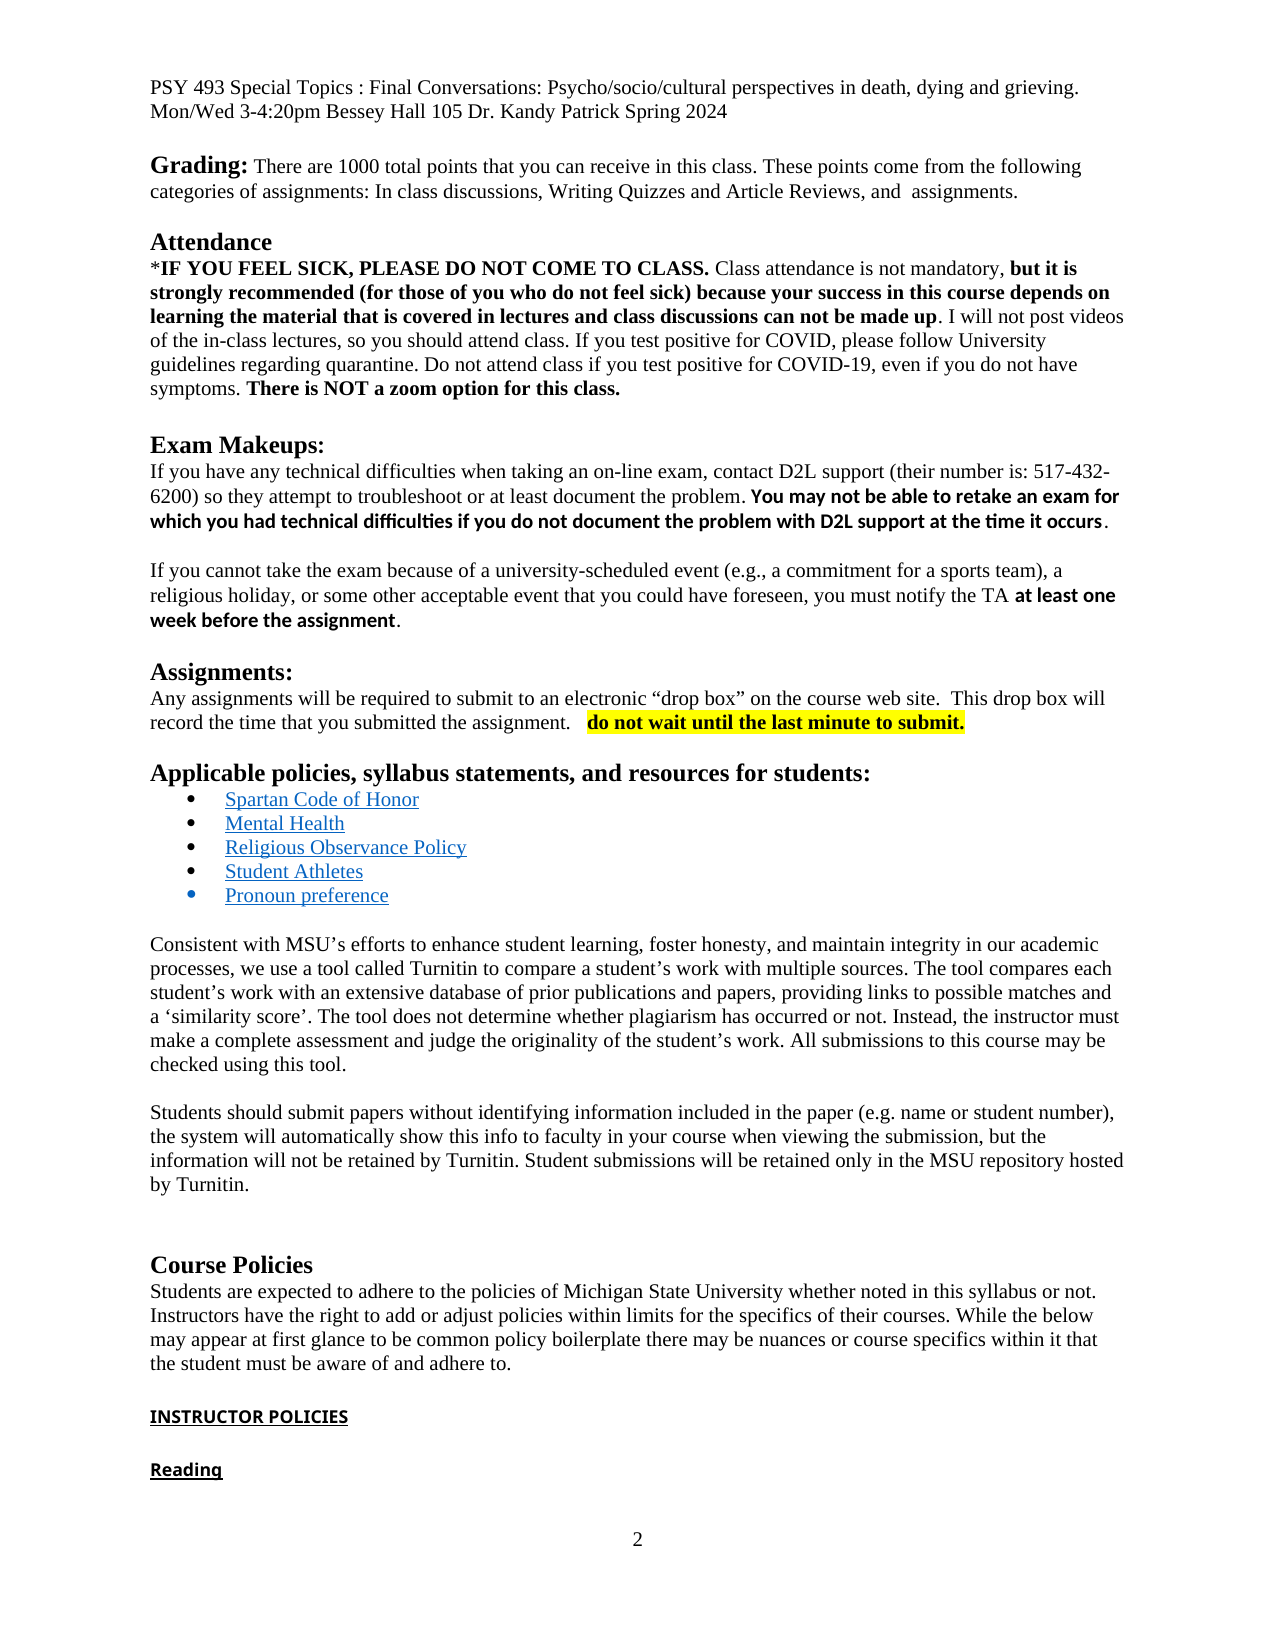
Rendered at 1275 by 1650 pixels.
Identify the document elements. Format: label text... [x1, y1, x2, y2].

text If you have any technical difficulties when taking an on-line exam, contact D2L support (their number is: 517-432-6200) so they attempt to troubleshoot or at least document the problem. You may not be able to retake an exam for which you had technical difficulties if you do not document the problem with D2L support at the time it occurs. [150, 459, 1125, 534]
text Exam Makeups: [150, 429, 1125, 459]
text Students are expected to adhere to the policies of Michigan State University whether noted in this syllabus or not. Instructors have the right to add or adjust policies within limits for the specifics of their courses. While the below may appear at first glance to be common policy boilerplate there may be nuances or course specifics within it that the student must be aware of and adhere to. [150, 1279, 1125, 1375]
list Pronoun preference [187, 883, 1125, 907]
text INSTRUCTOR POLICIES [150, 1404, 1125, 1429]
list Spartan Code of Honor [187, 787, 1125, 811]
text Attendance [150, 227, 1125, 256]
text If you cannot take the exam because of a university-scheduled event (e.g., a commitment for a sports team), a religious holiday, or some other acceptable event that you could have foreseen, you must notify the TA at least one week before the assignment. [150, 558, 1125, 633]
list Mental Health [187, 811, 1125, 835]
text Consistent with MSU’s efforts to enhance student learning, foster honesty, and maintain integrity in our academic processes, we use a tool called Turnitin to compare a student’s work with multiple sources. The tool compares each student’s work with an extensive database of prior publications and papers, providing links to possible matches and a ‘similarity score’. The tool does not determine whether plagiarism has occurred or not. Instead, the instructor must make a complete assessment and judge the originality of the student’s work. All submissions to this course may be checked using this tool. [150, 932, 1125, 1076]
text Any assignments will be required to submit to an electronic “drop box” on the course web site. This drop box will record the time that you submitted the assignment. do not wait until the last minute to submit. [150, 686, 1125, 734]
list Student Athletes [187, 859, 1125, 883]
text Course Policies [150, 1250, 1125, 1279]
text *IF YOU FEEL SICK, PLEASE DO NOT COME TO CLASS. Class attendance is not mandatory, but it is strongly recommended (for those of you who do not feel sick) because your success in this course depends on learning the material that is covered in lectures and class discussions can not be made up. I will not post videos of the in-class lectures, so you should attend class. If you test positive for COVID, please follow University guidelines regarding quarantine. Do not attend class if you test positive for COVID-19, even if you do not have symptoms. There is NOT a zoom option for this class. [150, 256, 1125, 400]
list Religious Observance Policy [187, 835, 1125, 859]
text Applicable policies, syllabus statements, and resources for students: [150, 758, 1125, 787]
text Reading [150, 1458, 1125, 1482]
text Students should submit papers without identifying information included in the paper (e.g. name or student number), the system will automatically show this info to faculty in your course when viewing the submission, but the information will not be retained by Turnitin. Student submissions will be retained only in the MSU repository hosted by Turnitin. [150, 1100, 1125, 1196]
text Assignments: [150, 657, 1125, 686]
text Grading: There are 1000 total points that you can receive in this class. These points come from the following categories of assignments: In class discussions, Writing Quizzes and Article Reviews, and assignments. [150, 150, 1125, 203]
